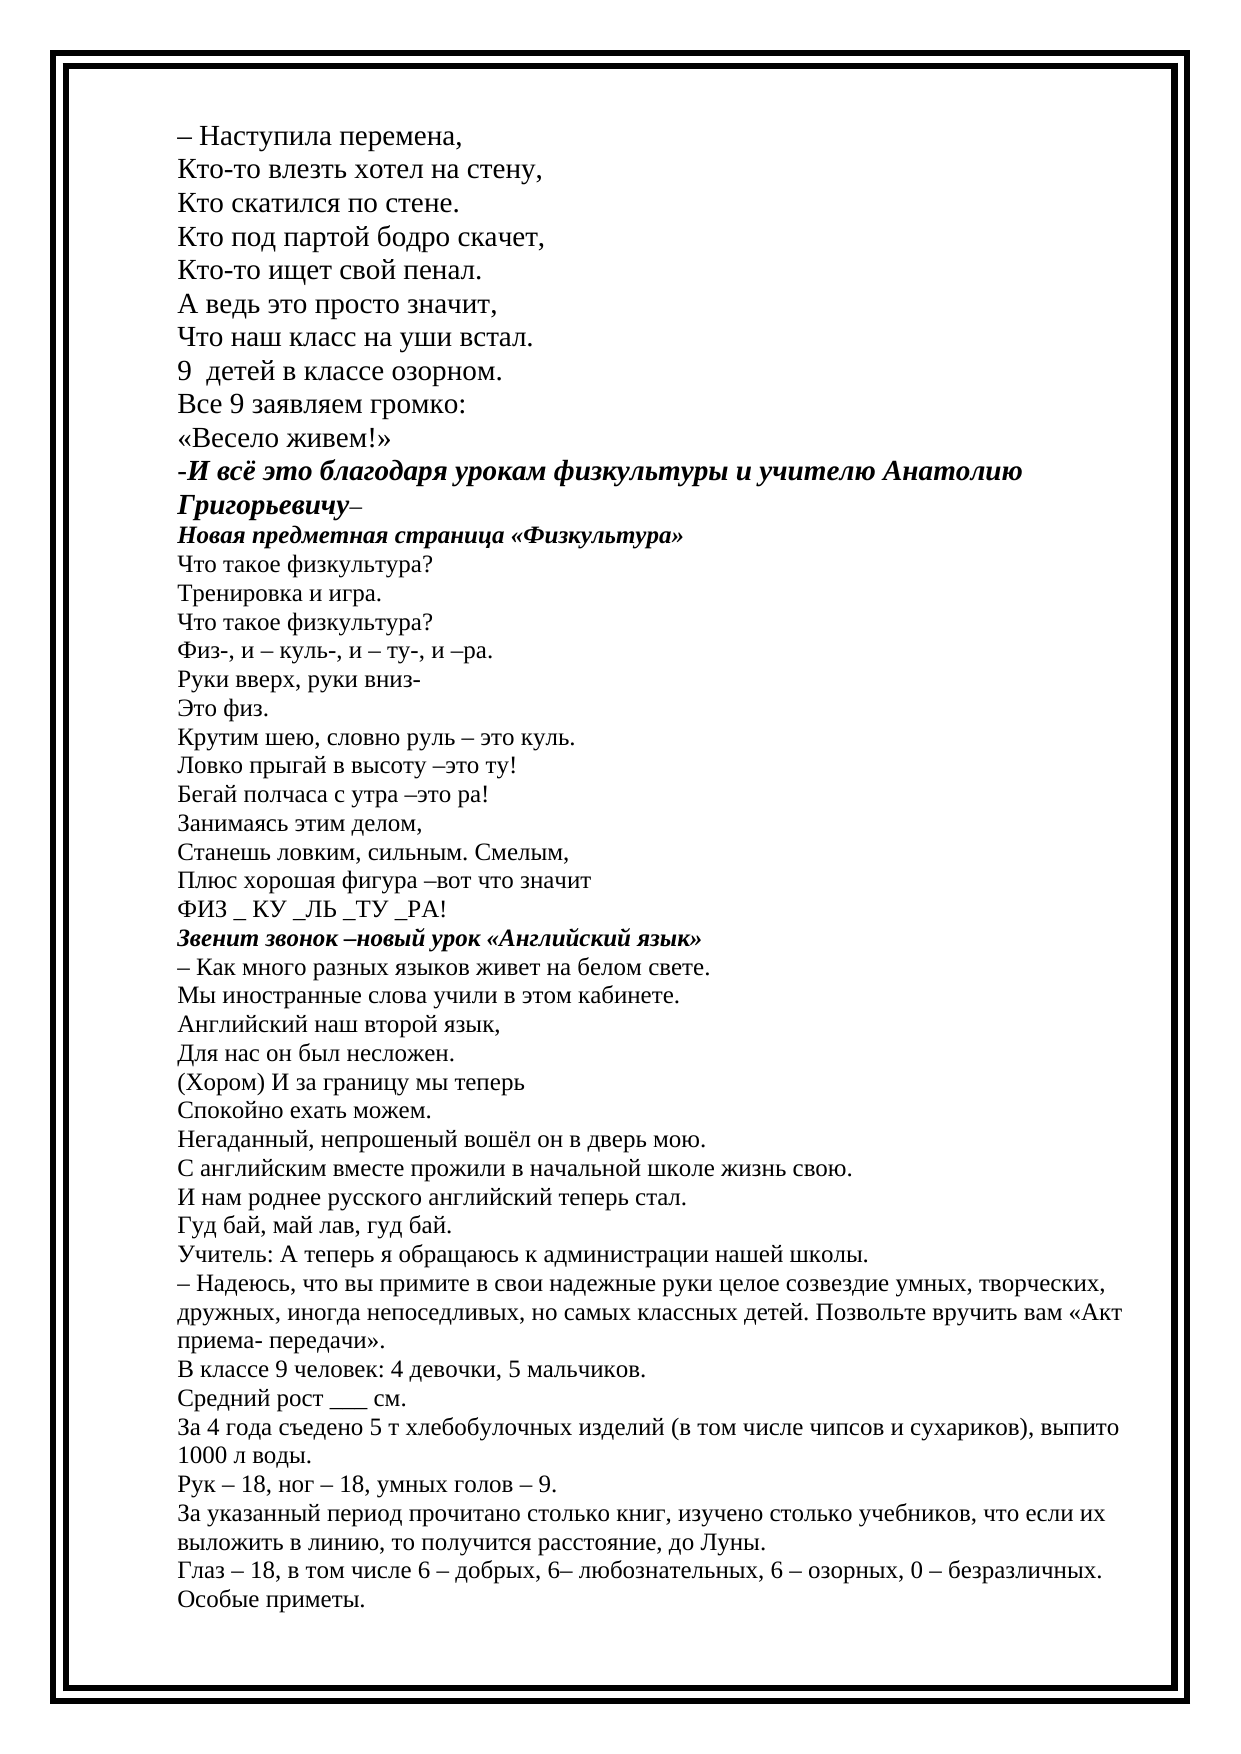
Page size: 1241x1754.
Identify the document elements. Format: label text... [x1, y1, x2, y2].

text Занимаясь этим делом, [177, 808, 1152, 837]
text Новая предметная страница «Физкультура» [177, 521, 1152, 549]
text -И всё это благодаря урокам физкультуры и учителю Анатолию Григорьевичу– [177, 453, 1152, 521]
text Звенит звонок –новый урок «Английский язык» [177, 923, 1152, 952]
text ФИЗ _ КУ _ЛЬ _ТУ _РА! [177, 894, 1152, 923]
text Что такое физкультура? [177, 607, 1152, 636]
text Ловко прыгай в высоту –это ту! [177, 751, 1152, 779]
text – Надеюсь, что вы примите в свои надежные руки целое созвездие умных, творческих, дружных, иногда непоседливых, но самых классных детей. Позвольте вручить вам «Акт приема- передачи». [177, 1268, 1152, 1354]
text Кто-то влезть хотел на стену, Кто скатился по стене. Кто под партой бодро скачет, Кто-то ищет свой пенал. А ведь это просто значит, Что наш класс на уши встал. 9 детей в классе озорном. Все 9 заявляем громко: «Весело живем!» [177, 152, 1152, 453]
text Учитель: А теперь я обращаюсь к администрации нашей школы. [177, 1239, 1152, 1268]
text Что такое физкультура? [177, 549, 1152, 578]
text Станешь ловким, сильным. Смелым, [177, 837, 1152, 866]
text – Наступила перемена, [177, 118, 1152, 152]
text Руки вверх, руки вниз- [177, 664, 1152, 693]
text Физ-, и – куль-, и – ту-, и –ра. [177, 636, 1152, 664]
text Тренировка и игра. [177, 578, 1152, 607]
text Плюс хорошая фигура –вот что значит [177, 866, 1152, 894]
text Бегай полчаса с утра –это ра! [177, 779, 1152, 808]
text Это физ. [177, 693, 1152, 722]
text – Как много разных языков живет на белом свете. Мы иностранные слова учили в этом кабинете. Английский наш второй язык, Для нас он был несложен. (Хором) И за границу мы теперь Спокойно ехать можем. [177, 952, 1152, 1124]
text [177, 1354, 1152, 1613]
text Крутим шею, словно руль – это куль. [177, 722, 1152, 751]
text Негаданный, непрошеный вошёл он в дверь мою. С английским вместе прожили в начальной школе жизнь свою. И нам роднее русского английский теперь стал. Гуд бай, май лав, гуд бай. [177, 1124, 1152, 1239]
